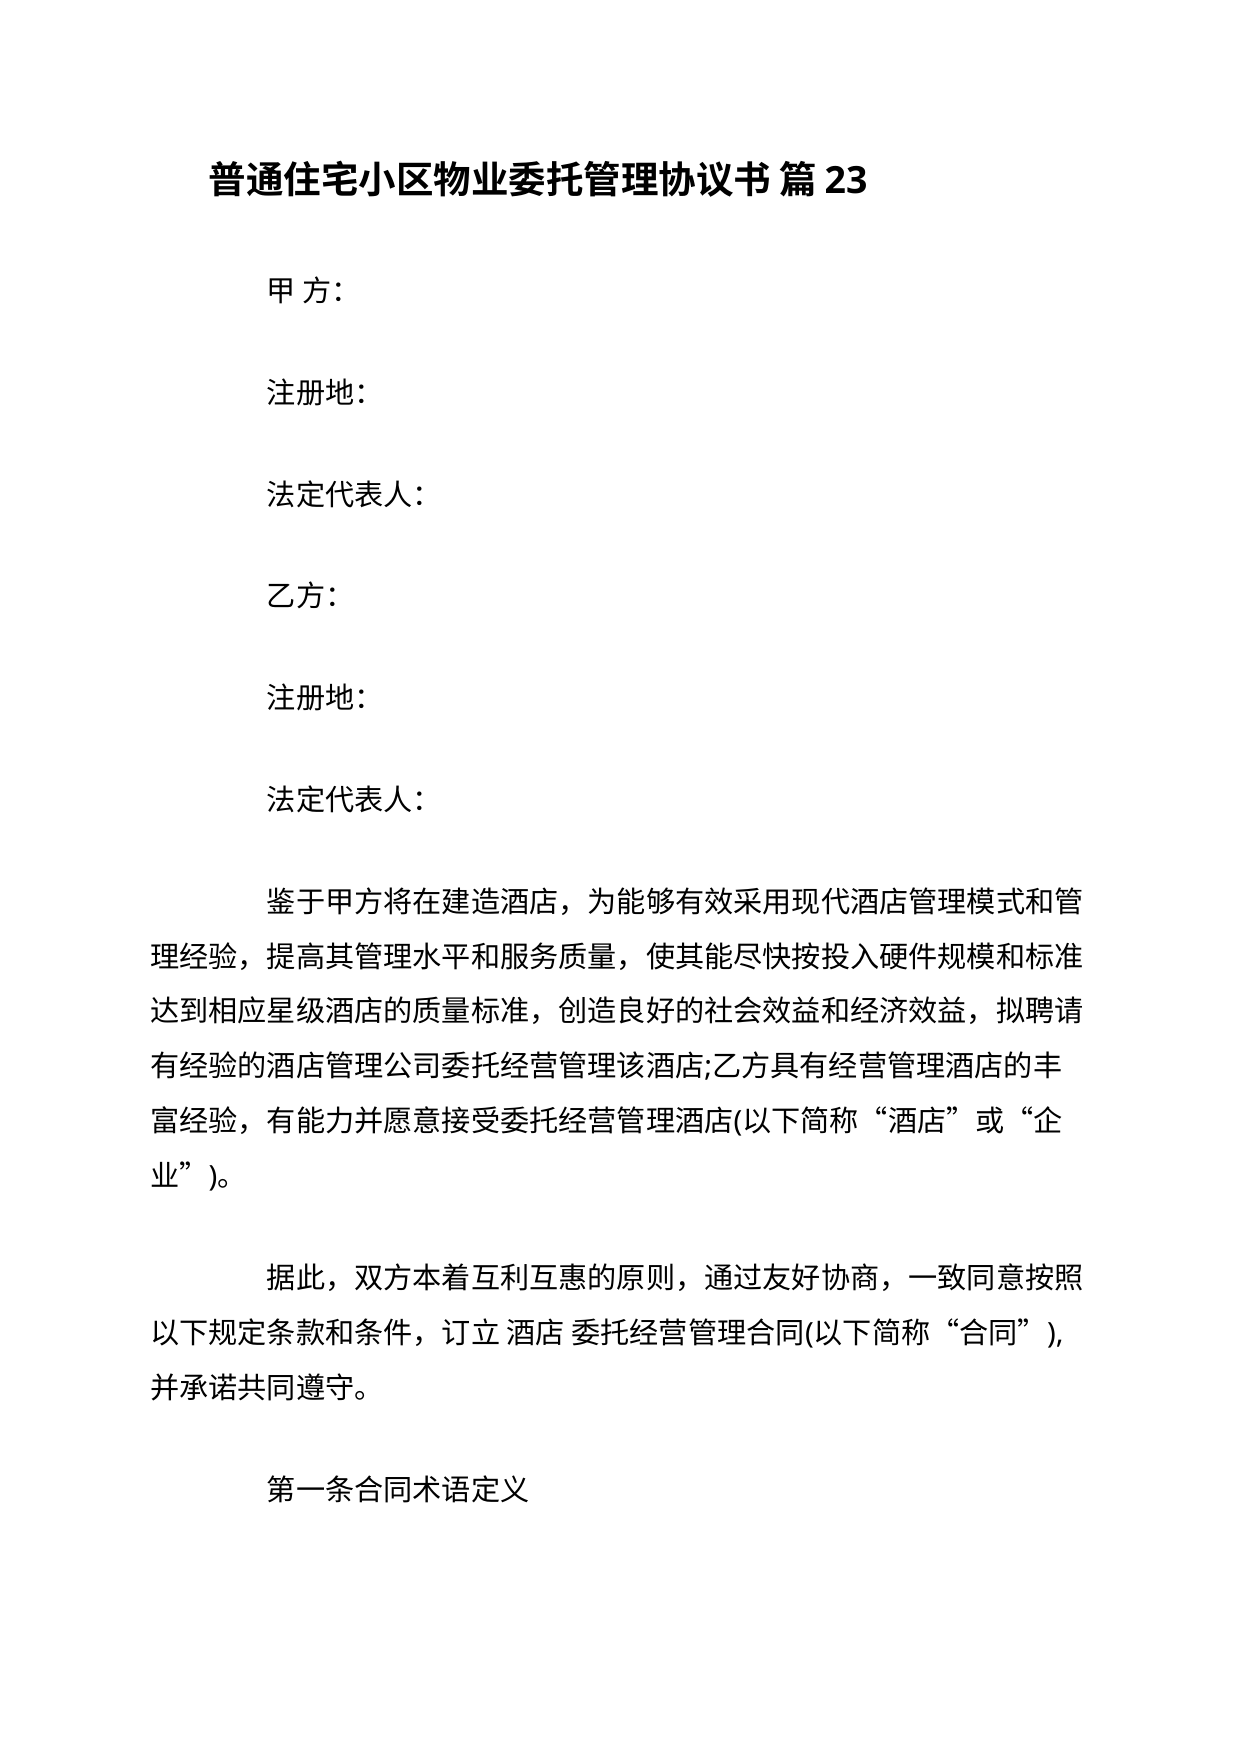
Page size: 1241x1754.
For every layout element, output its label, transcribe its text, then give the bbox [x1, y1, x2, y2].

text 注册地： [150, 675, 1090, 717]
text 法定代表人： [150, 776, 1090, 819]
text 乙方： [150, 573, 1090, 615]
text 甲 方： [150, 268, 1090, 310]
text 第一条合同术语定义 [150, 1467, 1090, 1509]
text 鉴于甲方将在建造酒店，为能够有效采用现代酒店管理模式和管理经验，提高其管理水平和服务质量，使其能尽快按投入硬件规模和标准达到相应星级酒店的质量标准，创造良好的社会效益和经济效益，拟聘请有经验的酒店管理公司委托经营管理该酒店;乙方具有经营管理酒店的丰富经验，有能力并愿意接受委托经营管理酒店(以下简称“酒店”或“企业”)。 [150, 878, 1090, 1195]
text 普通住宅小区物业委托管理协议书 篇23 [150, 150, 1090, 204]
text 据此，双方本着互利互惠的原则，通过友好协商，一致同意按照以下规定条款和条件，订立 酒店 委托经营管理合同(以下简称“合同”),并承诺共同遵守。 [150, 1255, 1090, 1407]
text 法定代表人： [150, 471, 1090, 513]
text 注册地： [150, 369, 1090, 412]
